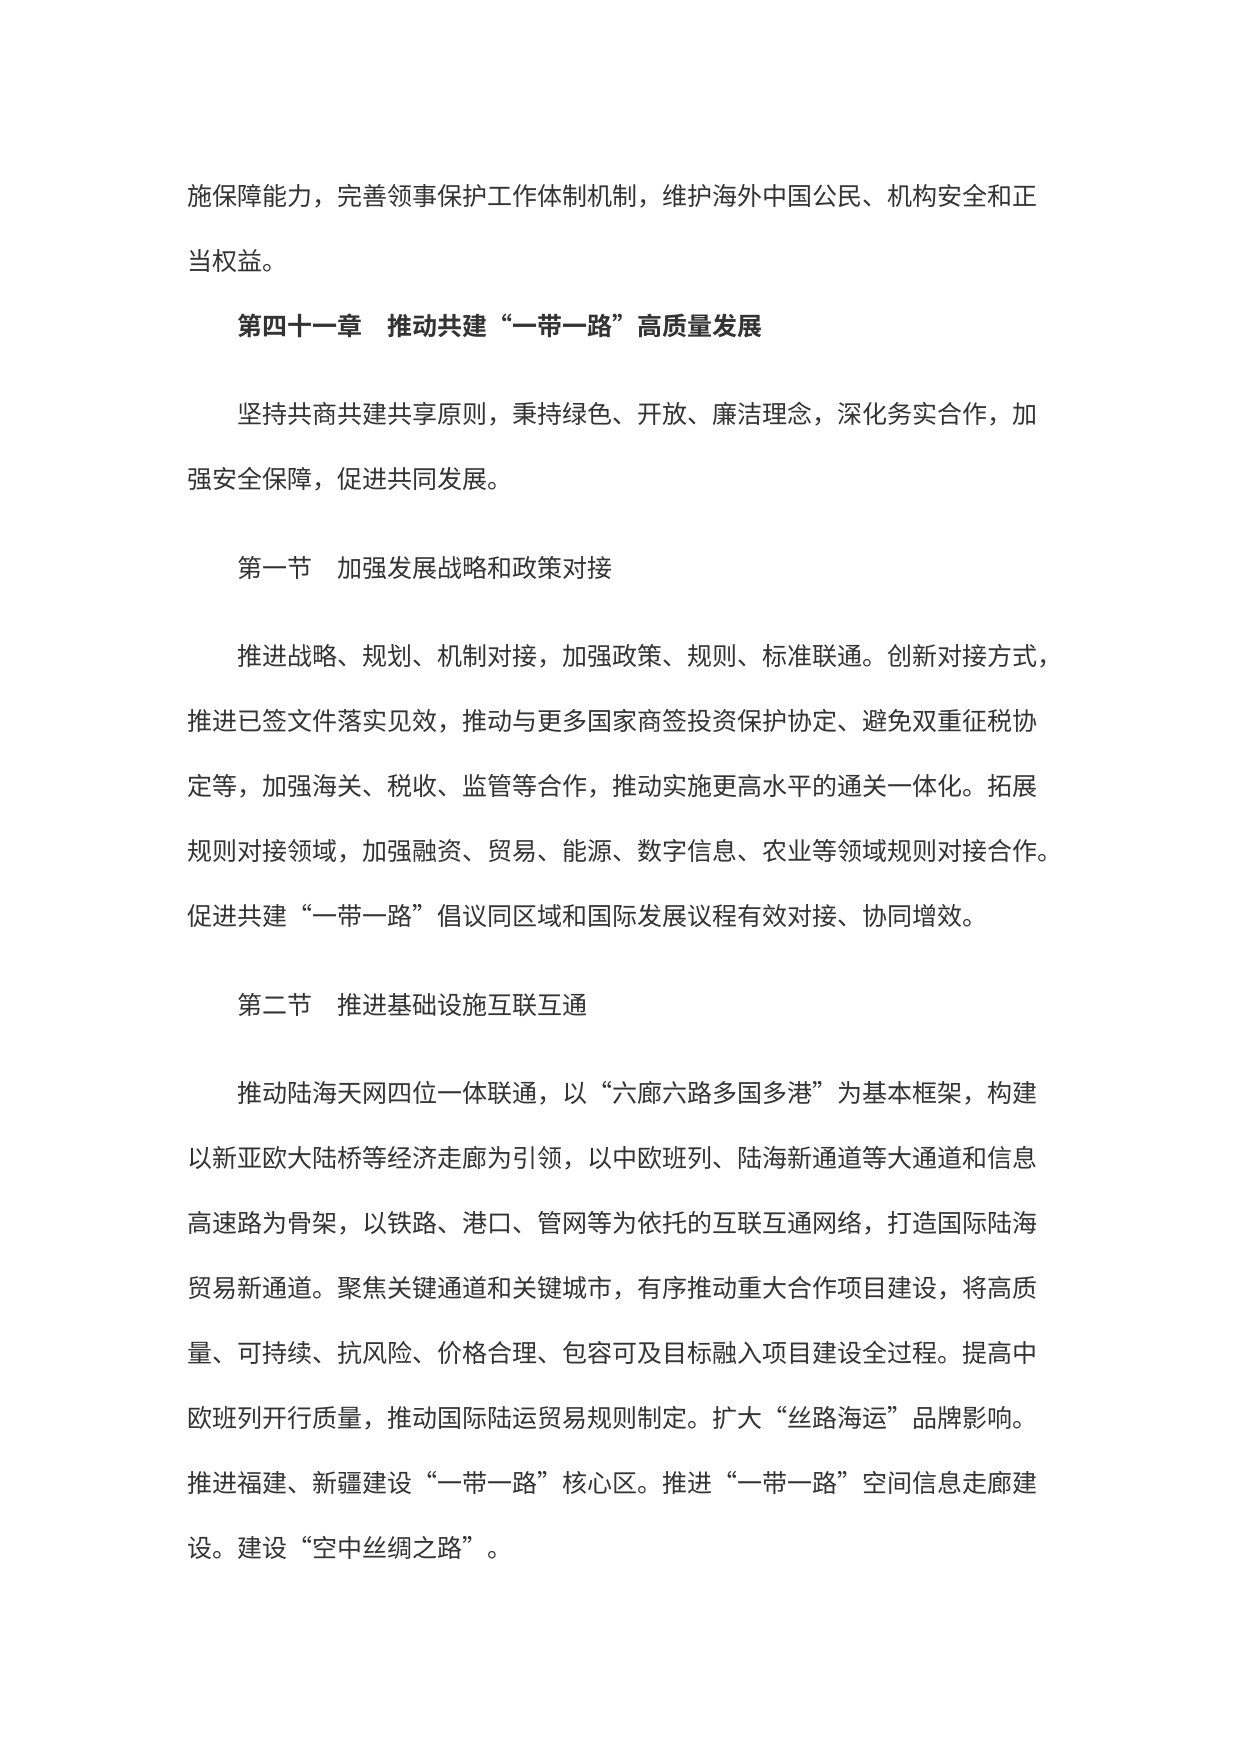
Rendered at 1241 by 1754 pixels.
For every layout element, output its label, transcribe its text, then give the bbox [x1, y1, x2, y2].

text 第二节 推进基础设施互联互通 [187, 971, 1053, 1036]
text 第一节 加强发展战略和政策对接 [187, 534, 1053, 599]
text 推进战略、规划、机制对接，加强政策、规则、标准联通。创新对接方式，推进已签文件落实见效，推动与更多国家商签投资保护协定、避免双重征税协定等，加强海关、税收、监管等合作，推动实施更高水平的通关一体化。拓展规则对接领域，加强融资、贸易、能源、数字信息、农业等领域规则对接合作。促进共建“一带一路”倡议同区域和国际发展议程有效对接、协同增效。 [187, 622, 1053, 947]
text 坚持共商共建共享原则，秉持绿色、开放、廉洁理念，深化务实合作，加强安全保障，促进共同发展。 [187, 380, 1053, 510]
text 推动陆海天网四位一体联通，以“六廊六路多国多港”为基本框架，构建以新亚欧大陆桥等经济走廊为引领，以中欧班列、陆海新通道等大通道和信息高速路为骨架，以铁路、港口、管网等为依托的互联互通网络，打造国际陆海贸易新通道。聚焦关键通道和关键城市，有序推动重大合作项目建设，将高质量、可持续、抗风险、价格合理、包容可及目标融入项目建设全过程。提高中欧班列开行质量，推动国际陆运贸易规则制定。扩大“丝路海运”品牌影响。推进福建、新疆建设“一带一路”核心区。推进“一带一路”空间信息走廊建设。建设“空中丝绸之路”。 [187, 1059, 1053, 1579]
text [187, 162, 1053, 292]
text 第四十一章 推动共建“一带一路”高质量发展 [187, 292, 1053, 357]
